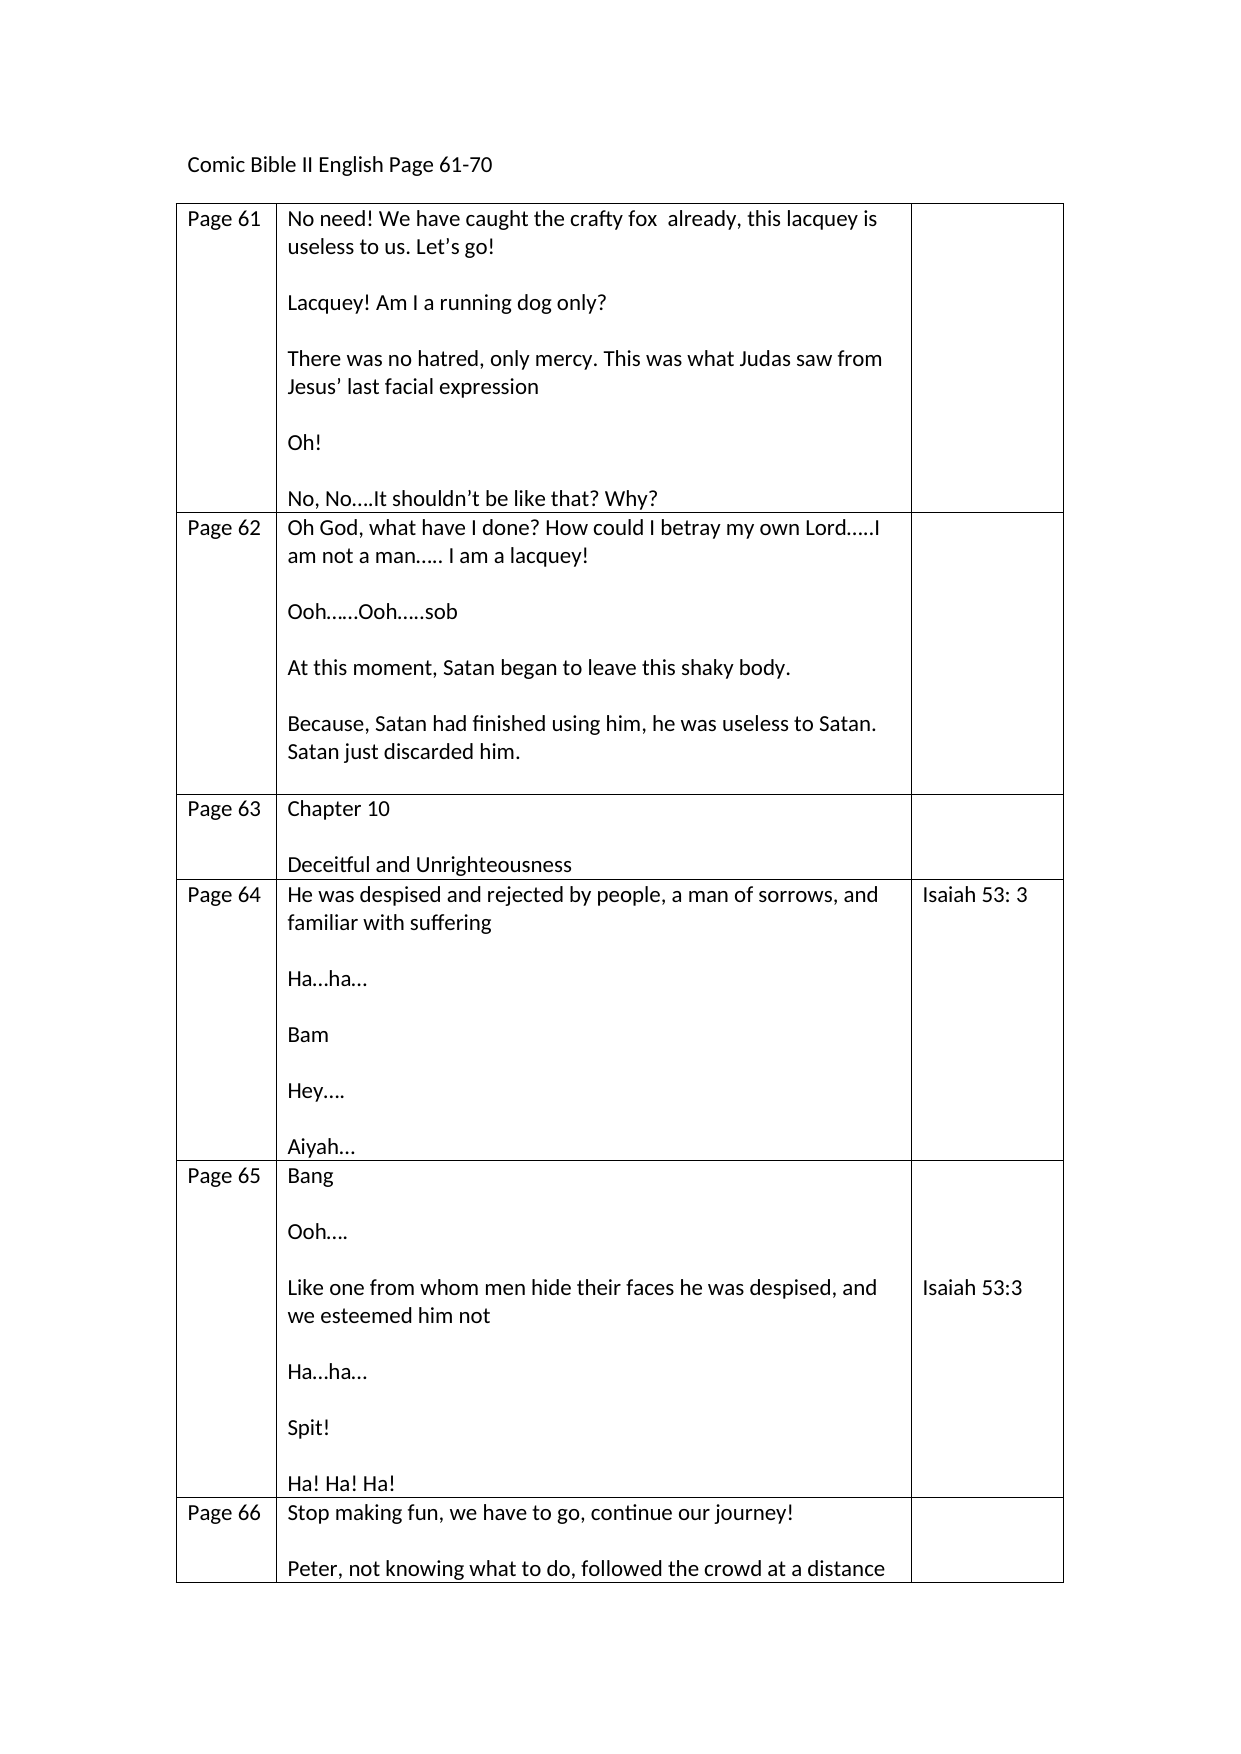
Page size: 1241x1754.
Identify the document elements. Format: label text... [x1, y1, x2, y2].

table_cell He was despised and rejected by people, a man of sorrows, and familiar with suffering Ha…ha… Bam Hey…. Aiyah… [277, 880, 911, 1160]
table_cell [912, 1498, 1063, 1582]
table_cell Page 64 [177, 880, 276, 1160]
table_cell Page 66 [177, 1498, 276, 1582]
table_cell Page 63 [177, 795, 276, 879]
table_cell Isaiah 53:3 [912, 1161, 1063, 1497]
text Comic Bible II English Page 61-70 [187, 150, 1053, 178]
table_cell [912, 795, 1063, 879]
table_cell [912, 513, 1063, 793]
table_header Page 61 [177, 204, 276, 512]
table_header [912, 204, 1063, 512]
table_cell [277, 1498, 911, 1582]
table_header No need! We have caught the crafty fox already, this lacquey is useless to us. Let’s go! Lacquey! Am I a running dog only? There was no hatred, only mercy. This was what Judas saw from Jesus’ last facial expression Oh! No, No….It shouldn’t be like that? Why? [277, 204, 911, 512]
table_cell Page 65 [177, 1161, 276, 1497]
table_cell Page 62 [177, 513, 276, 793]
table_cell Chapter 10 Deceitful and Unrighteousness [277, 795, 911, 879]
table_cell Isaiah 53: 3 [912, 880, 1063, 1160]
table_cell Bang Ooh…. Like one from whom men hide their faces he was despised, and we esteemed him not Ha…ha… Spit! Ha! Ha! Ha! [277, 1161, 911, 1497]
table_cell Oh God, what have I done? How could I betray my own Lord…..I am not a man….. I am a lacquey! Ooh……Ooh…..sob At this moment, Satan began to leave this shaky body. Because, Satan had finished using him, he was useless to Satan. Satan just discarded him. [277, 513, 911, 793]
